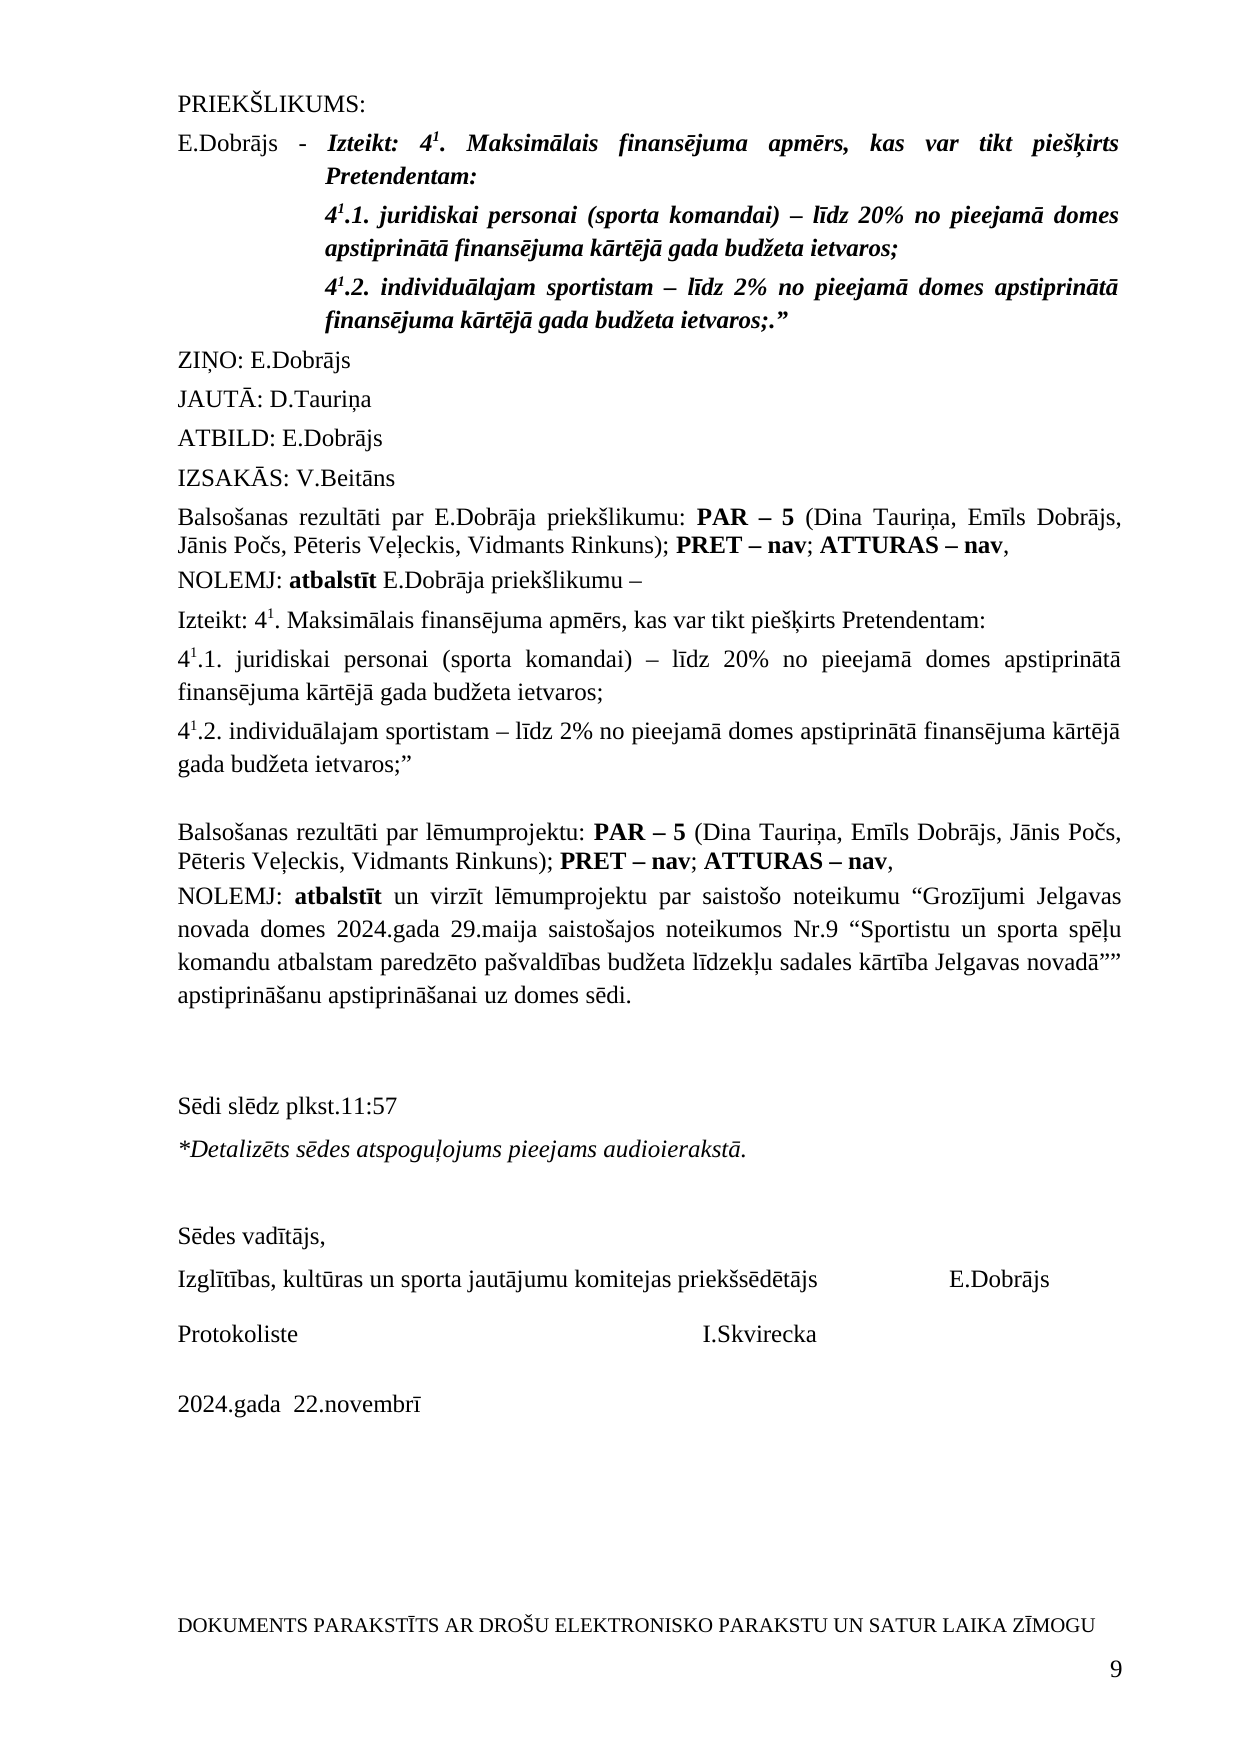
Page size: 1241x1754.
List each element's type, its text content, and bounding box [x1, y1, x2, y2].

text IZSAKĀS: V.Beitāns [177, 463, 1122, 491]
text Protokoliste I.Skvirecka [177, 1319, 1117, 1348]
text 2024.gada 22.novembrī [177, 1389, 1118, 1418]
text 41.1. juridiskai personai (sporta komandai) – līdz 20% no pieejamā domes apstiprinātā finansējuma kārtējā gada budžeta ietvaros; [325, 200, 1122, 262]
text Balsošanas rezultāti par lēmumprojektu: PAR – 5 (Dina Tauriņa, Emīls Dobrājs, Jānis Počs, Pēteris Veļeckis, Vidmants Rinkuns); PRET – nav; ATTURAS – nav, [177, 817, 1122, 874]
text E.Dobrājs - Izteikt: 41. Maksimālais finansējuma apmērs, kas var tikt piešķirts Pretendentam: [177, 128, 1122, 190]
text ATBILD: E.Dobrājs [177, 423, 1122, 452]
text PRIEKŠLIKUMS: [177, 89, 1122, 117]
text DOKUMENTS PARAKSTĪTS AR DROŠU ELEKTRONISKO PARAKSTU UN SATUR LAIKA ZĪMOGU [177, 1613, 1118, 1637]
text 41.2. individuālajam sportistam – līdz 2% no pieejamā domes apstiprinātā finansējuma kārtējā gada budžeta ietvaros;.” [325, 272, 1122, 334]
text *Detalizēts sēdes atspoguļojums pieejams audioierakstā. [177, 1134, 1118, 1163]
text Sēdi slēdz plkst.11:57 [177, 1091, 1118, 1120]
text Izglītības, kultūras un sporta jautājumu komitejas priekšsēdētājs E.Dobrājs [177, 1264, 1118, 1293]
text 41.2. individuālajam sportistam – līdz 2% no pieejamā domes apstiprinātā finansējuma kārtējā gada budžeta ietvaros;” [177, 716, 1122, 778]
text NOLEMJ: atbalstīt E.Dobrāja priekšlikumu – [177, 566, 1122, 594]
text JAUTĀ: D.Tauriņa [177, 384, 1122, 413]
text Izteikt: 41. Maksimālais finansējuma apmērs, kas var tikt piešķirts Pretendentam: [177, 605, 1122, 634]
text Balsošanas rezultāti par E.Dobrāja priekšlikumu: PAR – 5 (Dina Tauriņa, Emīls Dobrājs, Jānis Počs, Pēteris Veļeckis, Vidmants Rinkuns); PRET – nav; ATTURAS – nav, [177, 502, 1122, 559]
text ZIŅO: E.Dobrājs [177, 345, 1122, 373]
text Sēdes vadītājs, [177, 1221, 1118, 1249]
text 41.1. juridiskai personai (sporta komandai) – līdz 20% no pieejamā domes apstiprinātā finansējuma kārtējā gada budžeta ietvaros; [177, 644, 1122, 706]
text NOLEMJ: atbalstīt un virzīt lēmumprojektu par saistošo noteikumu “Grozījumi Jelgavas novada domes 2024.gada 29.maija saistošajos noteikumos Nr.9 “Sportistu un sporta spēļu komandu atbalstam paredzēto pašvaldības budžeta līdzekļu sadales kārtība Jelgavas novadā”” apstiprināšanu apstiprināšanai uz domes sēdi. [177, 881, 1122, 1008]
